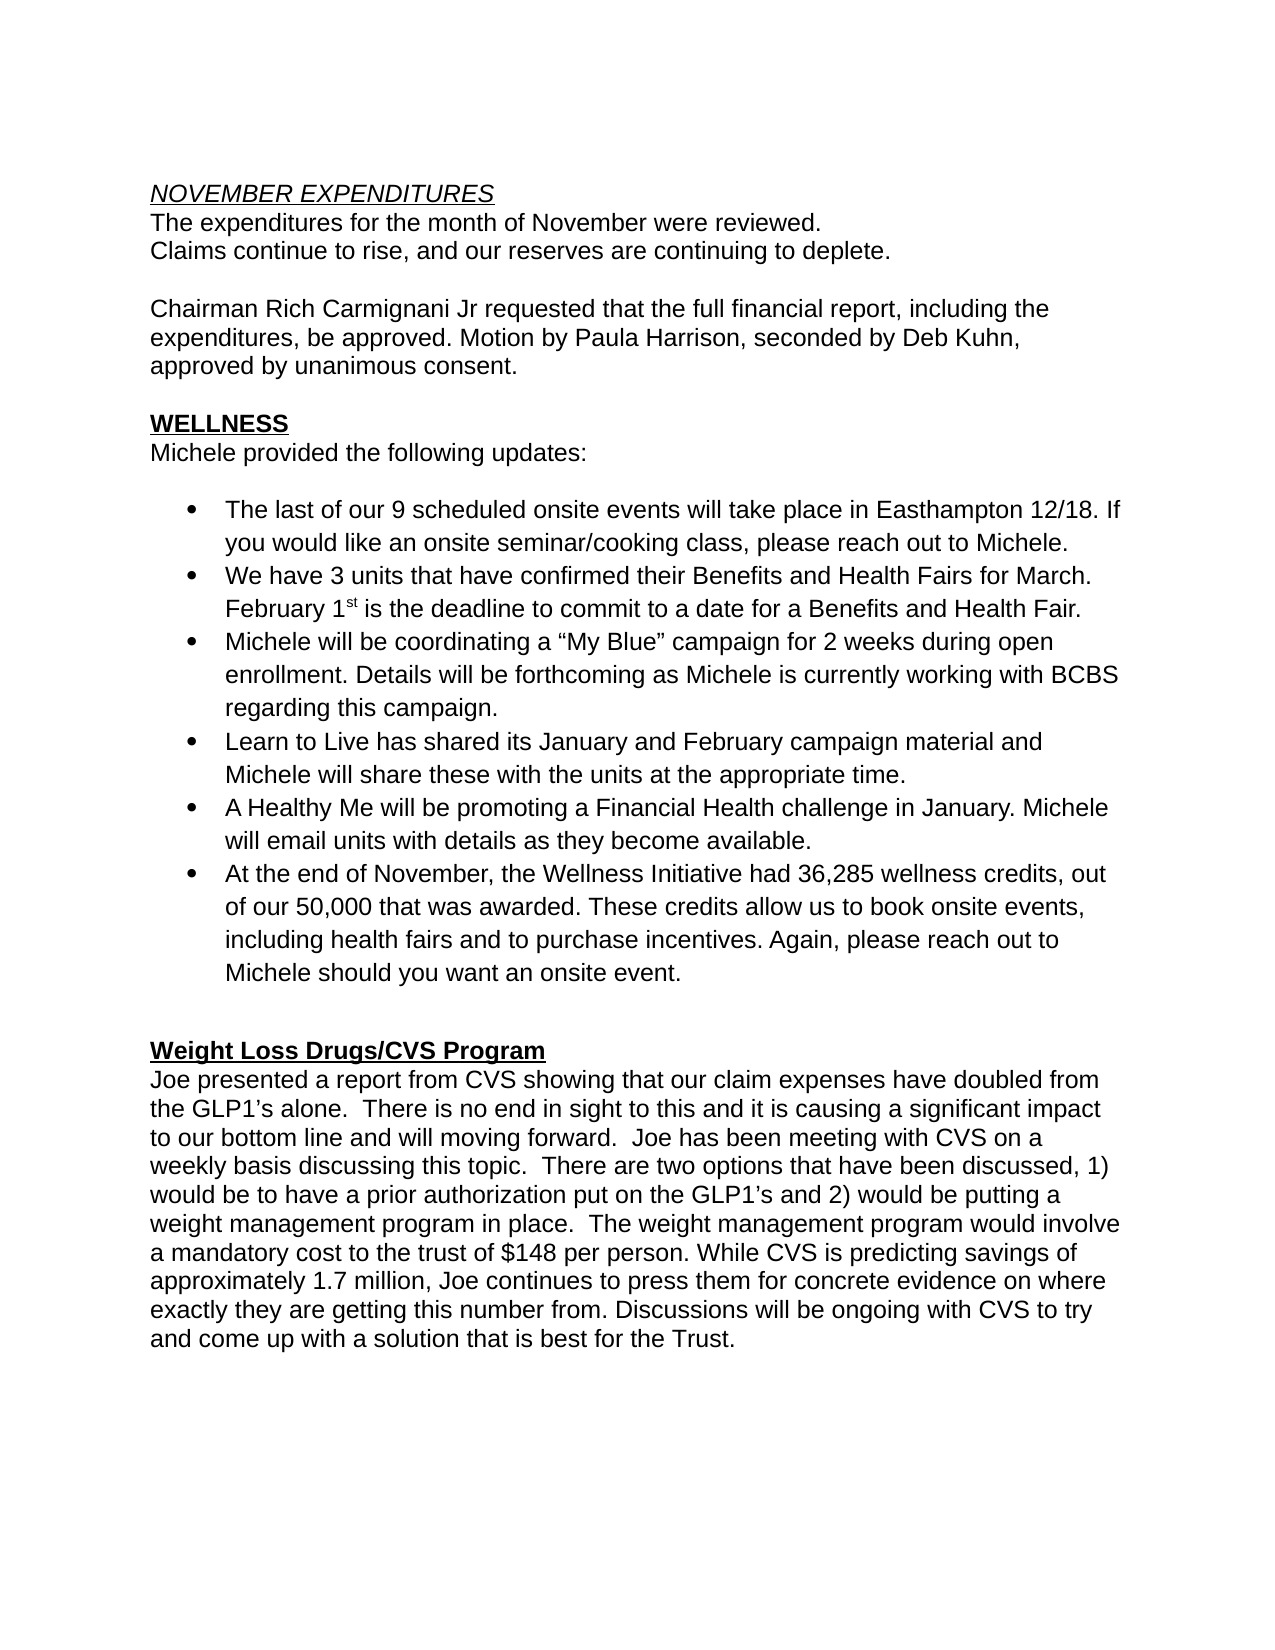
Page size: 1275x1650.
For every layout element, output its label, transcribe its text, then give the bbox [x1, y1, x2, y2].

text The expenditures for the month of November were reviewed. [150, 207, 1125, 236]
text Weight Loss Drugs/CVS Program [150, 1036, 1125, 1065]
list The last of our 9 scheduled onsite events will take place in Easthampton 12/18. If you would like an onsite seminar/cooking class, please reach out to Michele. [187, 495, 1125, 557]
text Claims continue to rise, and our reserves are continuing to deplete. [150, 236, 1125, 265]
list Michele will be coordinating a “My Blue” campaign for 2 weeks during open enrollment. Details will be forthcoming as Michele is currently working with BCBS regarding this campaign. [187, 627, 1125, 722]
text WELLNESS [150, 409, 1125, 437]
list Learn to Live has shared its January and February campaign material and Michele will share these with the units at the appropriate time. [187, 726, 1125, 788]
text Chairman Rich Carmignani Jr requested that the full financial report, including the expenditures, be approved. Motion by Paula Harrison, seconded by Deb Kuhn, approved by unanimous consent. [150, 294, 1125, 380]
list At the end of November, the Wellness Initiative had 36,285 wellness credits, out of our 50,000 that was awarded. These credits allow us to book onsite events, including health fairs and to purchase incentives. Again, please reach out to Michele should you want an onsite event. [187, 859, 1125, 987]
list We have 3 units that have confirmed their Benefits and Health Fairs for March. February 1st is the deadline to commit to a date for a Benefits and Health Fair. [187, 561, 1125, 623]
text NOVEMBER EXPENDITURES [150, 179, 1125, 207]
text Michele provided the following updates: [150, 437, 1125, 466]
list A Healthy Me will be promoting a Financial Health challenge in January. Michele will email units with details as they become available. [187, 793, 1125, 854]
text Joe presented a report from CVS showing that our claim expenses have doubled from the GLP1’s alone. There is no end in sight to this and it is causing a significant impact to our bottom line and will moving forward. Joe has been meeting with CVS on a weekly basis discussing this topic. There are two options that have been discussed, 1) would be to have a prior authorization put on the GLP1’s and 2) would be putting a weight management program in place. The weight management program would involve a mandatory cost to the trust of $148 per person. While CVS is predicting savings of approximately 1.7 million, Joe continues to press them for concrete evidence on where exactly they are getting this number from. Discussions will be ongoing with CVS to try and come up with a solution that is best for the Trust. [150, 1065, 1125, 1353]
